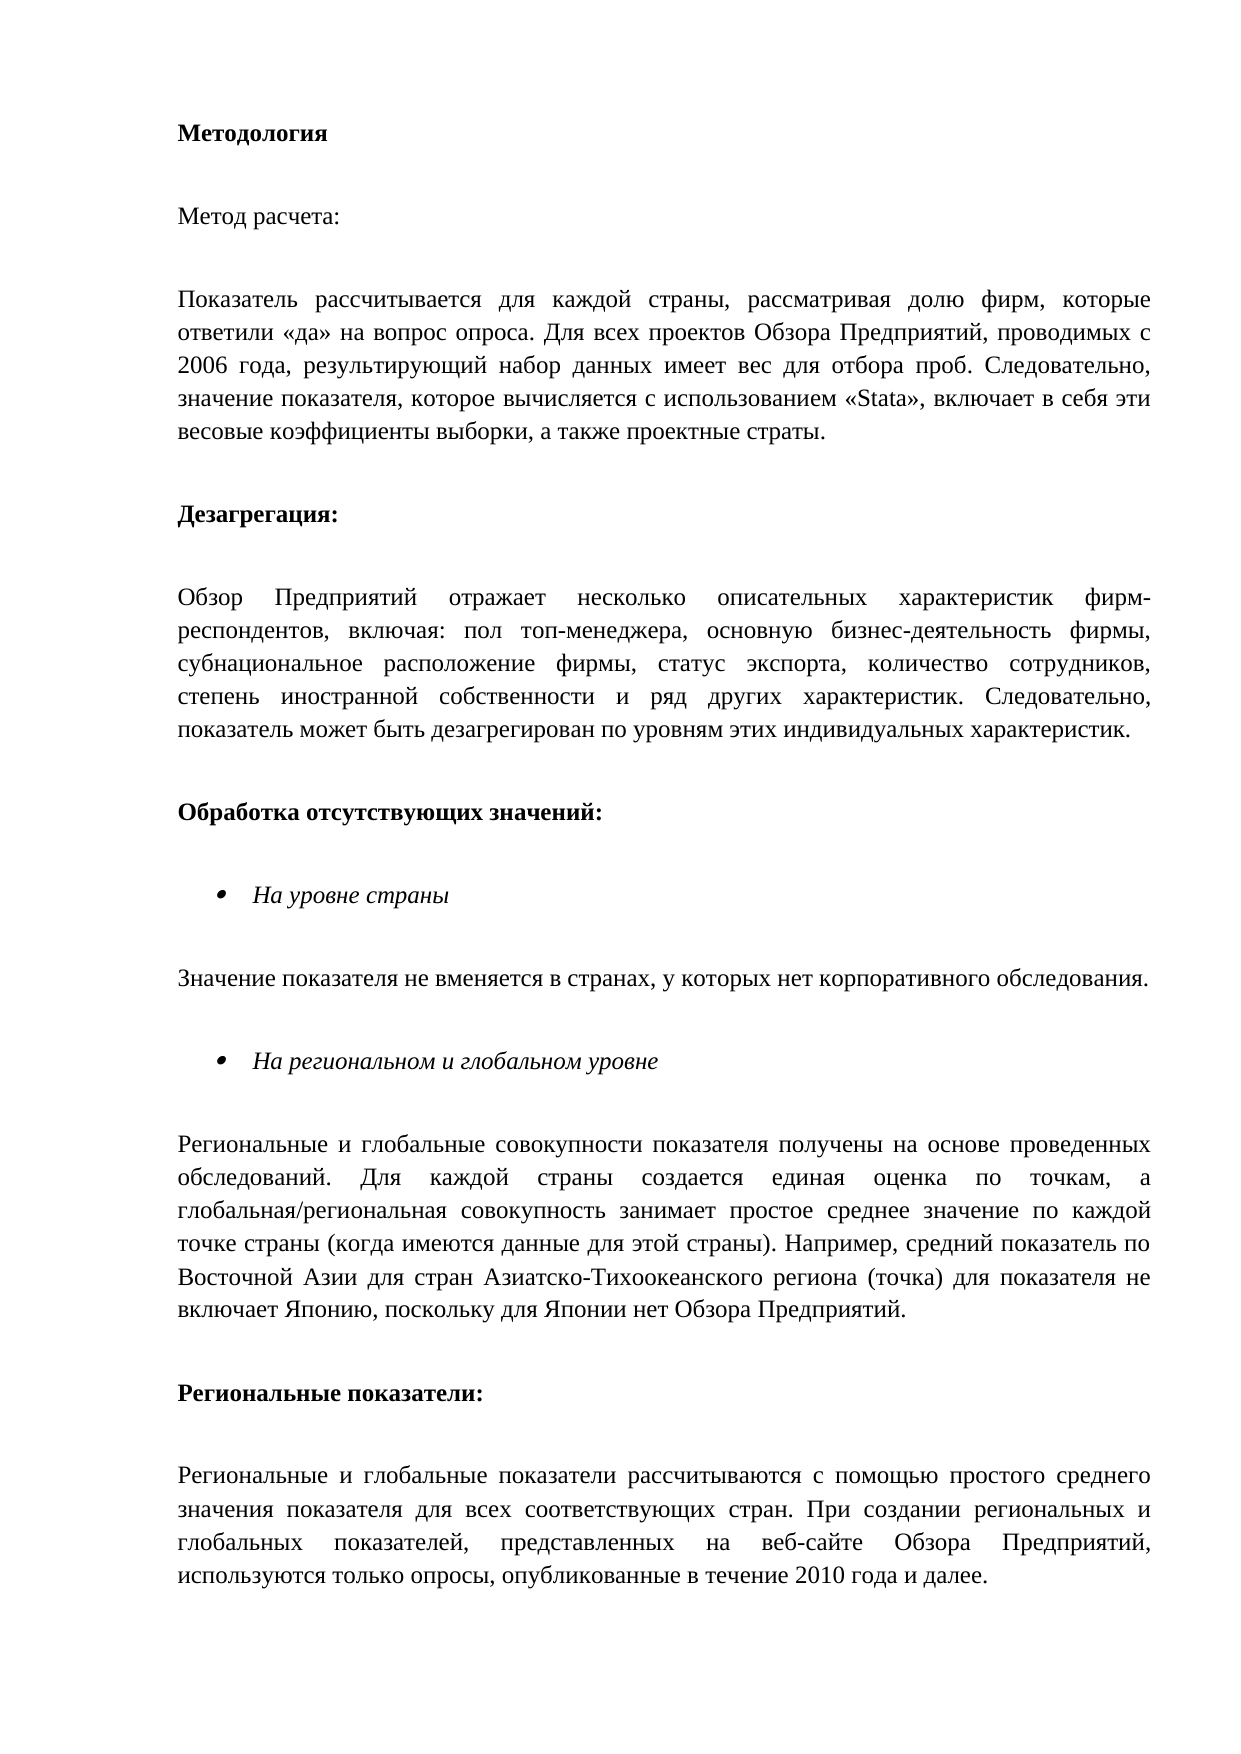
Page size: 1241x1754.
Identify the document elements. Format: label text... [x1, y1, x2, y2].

text Обзор Предприятий отражает несколько описательных характеристик фирм-респондентов, включая: пол топ-менеджера, основную бизнес-деятельность фирмы, субнациональное расположение фирмы, статус экспорта, количество сотрудников, степень иностранной собственности и ряд других характеристик. Следовательно, показатель может быть дезагрегирован по уровням этих индивидуальных характеристик. [177, 582, 1152, 743]
text Метод расчета: [177, 201, 1152, 230]
text Региональные и глобальные совокупности показателя получены на основе проведенных обследований. Для каждой страны создается единая оценка по точкам, а глобальная/региональная совокупность занимает простое среднее значение по каждой точке страны (когда имеются данные для этой страны). Например, средний показатель по Восточной Азии для стран Азиатско-Тихоокеанского региона (точка) для показателя не включает Японию, поскольку для Японии нет Обзора Предприятий. [177, 1129, 1152, 1323]
text Дезагрегация: [177, 499, 1152, 528]
list На региональном и глобальном уровне [215, 1046, 1152, 1075]
text Методология [177, 118, 1152, 147]
text Региональные и глобальные показатели рассчитываются с помощью простого среднего значения показателя для всех соответствующих стран. При создании региональных и глобальных показателей, представленных на веб-сайте Обзора Предприятий, используются только опросы, опубликованные в течение 2010 года и далее. [177, 1461, 1152, 1588]
text Значение показателя не вменяется в странах, у которых нет корпоративного обследования. [177, 963, 1152, 992]
list На уровне страны [215, 880, 1152, 909]
text Региональные показатели: [177, 1378, 1152, 1406]
text Обработка отсутствующих значений: [177, 797, 1152, 826]
text Показатель рассчитывается для каждой страны, рассматривая долю фирм, которые ответили «да» на вопрос опроса. Для всех проектов Обзора Предприятий, проводимых с 2006 года, результирующий набор данных имеет вес для отбора проб. Следовательно, значение показателя, которое вычисляется с использованием «Stata», включает в себя эти весовые коэффициенты выборки, а также проектные страты. [177, 284, 1152, 445]
